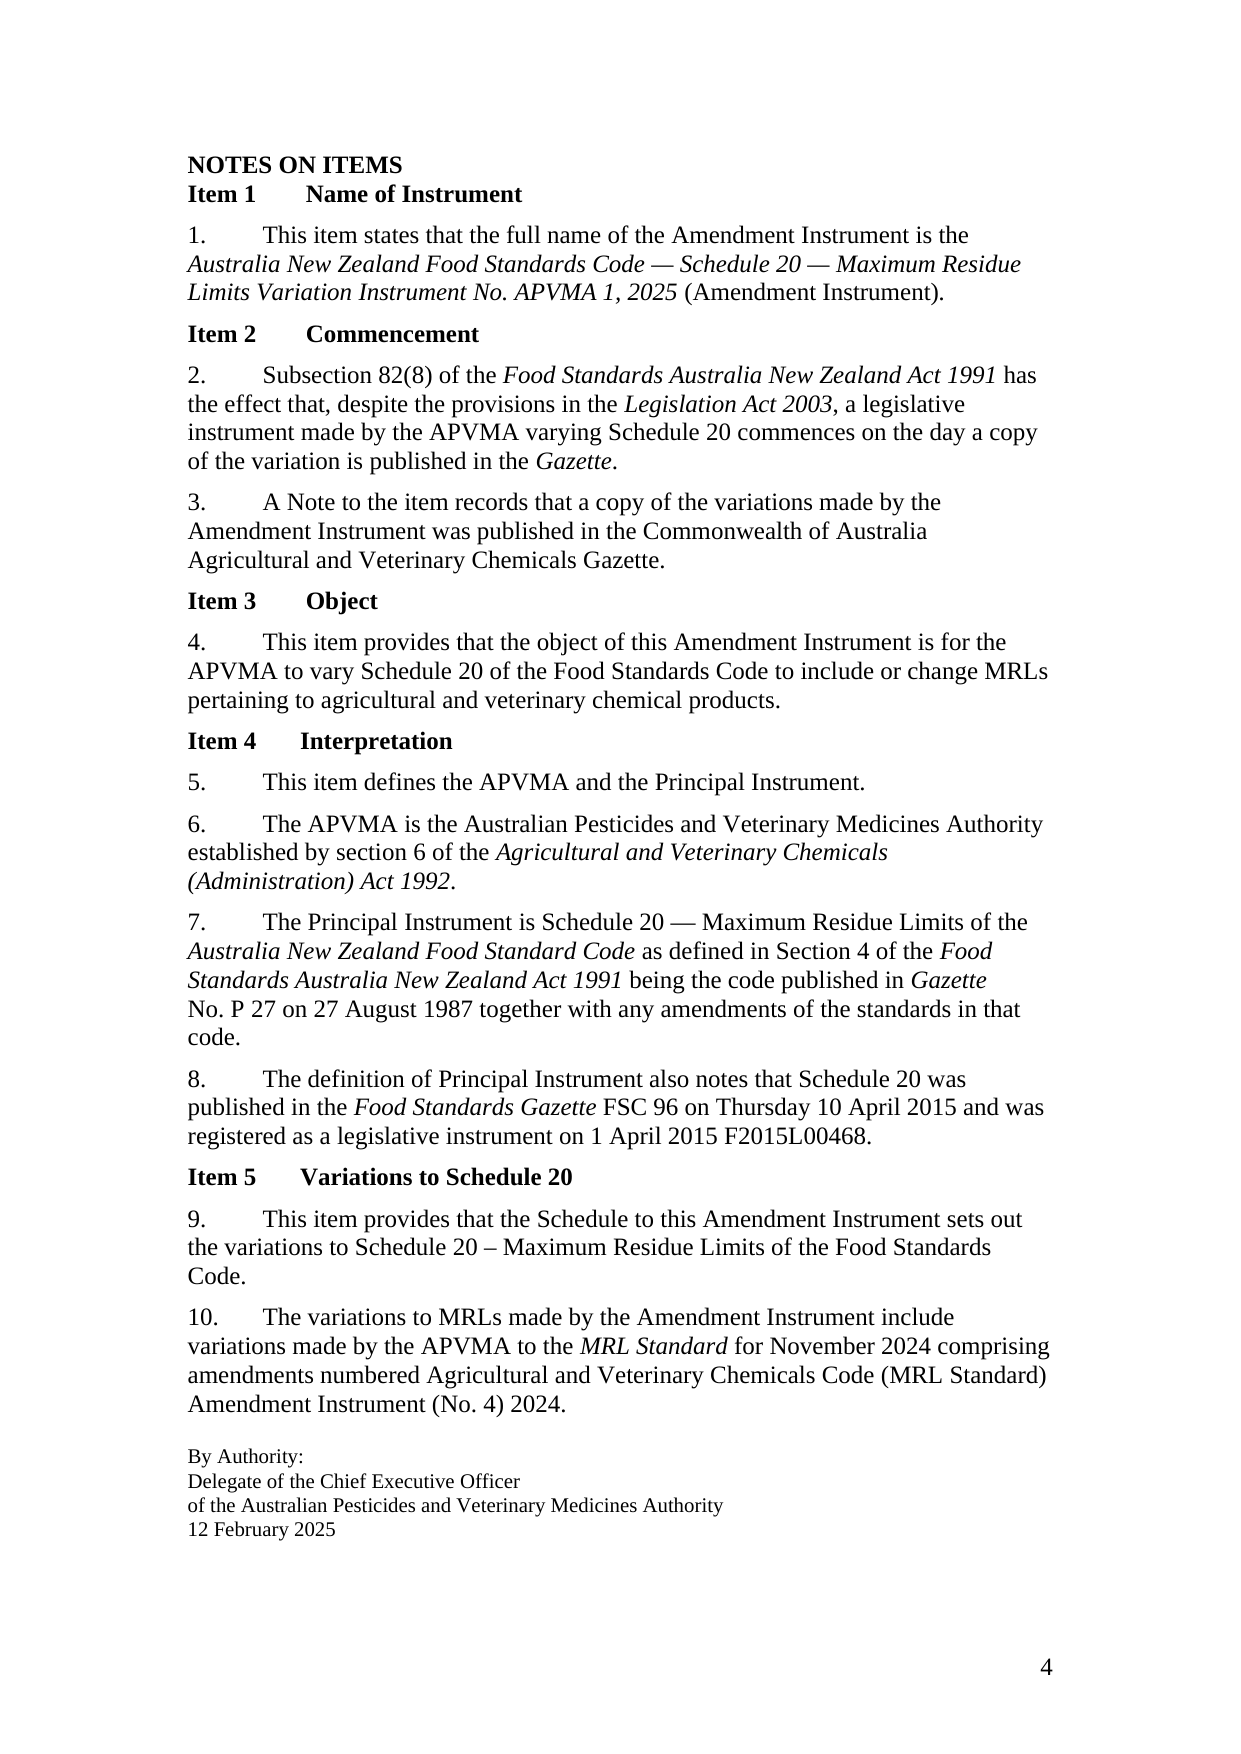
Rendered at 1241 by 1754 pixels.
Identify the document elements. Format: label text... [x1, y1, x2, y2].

text 1. This item states that the full name of the Amendment Instrument is the Australia New Zealand Food Standards Code — Schedule 20 — Maximum Residue Limits Variation Instrument No. APVMA 1, 2025 (Amendment Instrument). [187, 220, 1053, 306]
text 6. The APVMA is the Australian Pesticides and Veterinary Medicines Authority established by section 6 of the Agricultural and Veterinary Chemicals (Administration) Act 1992. [187, 809, 1053, 895]
text 9. This item provides that the Schedule to this Amendment Instrument sets out the variations to Schedule 20 – Maximum Residue Limits of the Food Standards Code. [187, 1204, 1053, 1290]
text By Authority: [187, 1444, 1053, 1468]
text Delegate of the Chief Executive Officer [187, 1469, 1053, 1493]
text 3. A Note to the item records that a copy of the variations made by the Amendment Instrument was published in the Commonwealth of Australia Agricultural and Veterinary Chemicals Gazette. [187, 487, 1053, 574]
text 2. Subsection 82(8) of the Food Standards Australia New Zealand Act 1991 has the effect that, despite the provisions in the Legislation Act 2003, a legislative instrument made by the APVMA varying Schedule 20 commences on the day a copy of the variation is published in the Gazette. [187, 360, 1053, 475]
text 12 February 2025 [187, 1517, 1053, 1541]
text 7. The Principal Instrument is Schedule 20 — Maximum Residue Limits of the Australia New Zealand Food Standard Code as defined in Section 4 of the Food Standards Australia New Zealand Act 1991 being the code published in Gazette No. P 27 on 27 August 1987 together with any amendments of the standards in that code. [187, 907, 1053, 1051]
text 4. This item provides that the object of this Amendment Instrument is for the APVMA to vary Schedule 20 of the Food Standards Code to include or change MRLs pertaining to agricultural and veterinary chemical products. [187, 627, 1053, 714]
subtitle Item 3 Object [187, 586, 1053, 615]
text 5. This item defines the APVMA and the Principal Instrument. [187, 767, 1053, 796]
text 8. The definition of Principal Instrument also notes that Schedule 20 was published in the Food Standards Gazette FSC 96 on Thursday 10 April 2015 and was registered as a legislative instrument on 1 April 2015 F2015L00468. [187, 1064, 1053, 1150]
text Item 4 Interpretation [187, 726, 1053, 755]
text NOTES ON ITEMS [187, 150, 1053, 179]
text of the Australian Pesticides and Veterinary Medicines Authority [187, 1493, 1053, 1517]
subtitle Item 1 Name of Instrument [187, 179, 1053, 207]
subtitle Item 2 Commencement [187, 319, 1053, 347]
text 10. The variations to MRLs made by the Amendment Instrument include variations made by the APVMA to the MRL Standard for November 2024 comprising amendments numbered Agricultural and Veterinary Chemicals Code (MRL Standard) Amendment Instrument (No. 4) 2024. [187, 1302, 1053, 1417]
subtitle Item 5 Variations to Schedule 20 [187, 1162, 1053, 1191]
